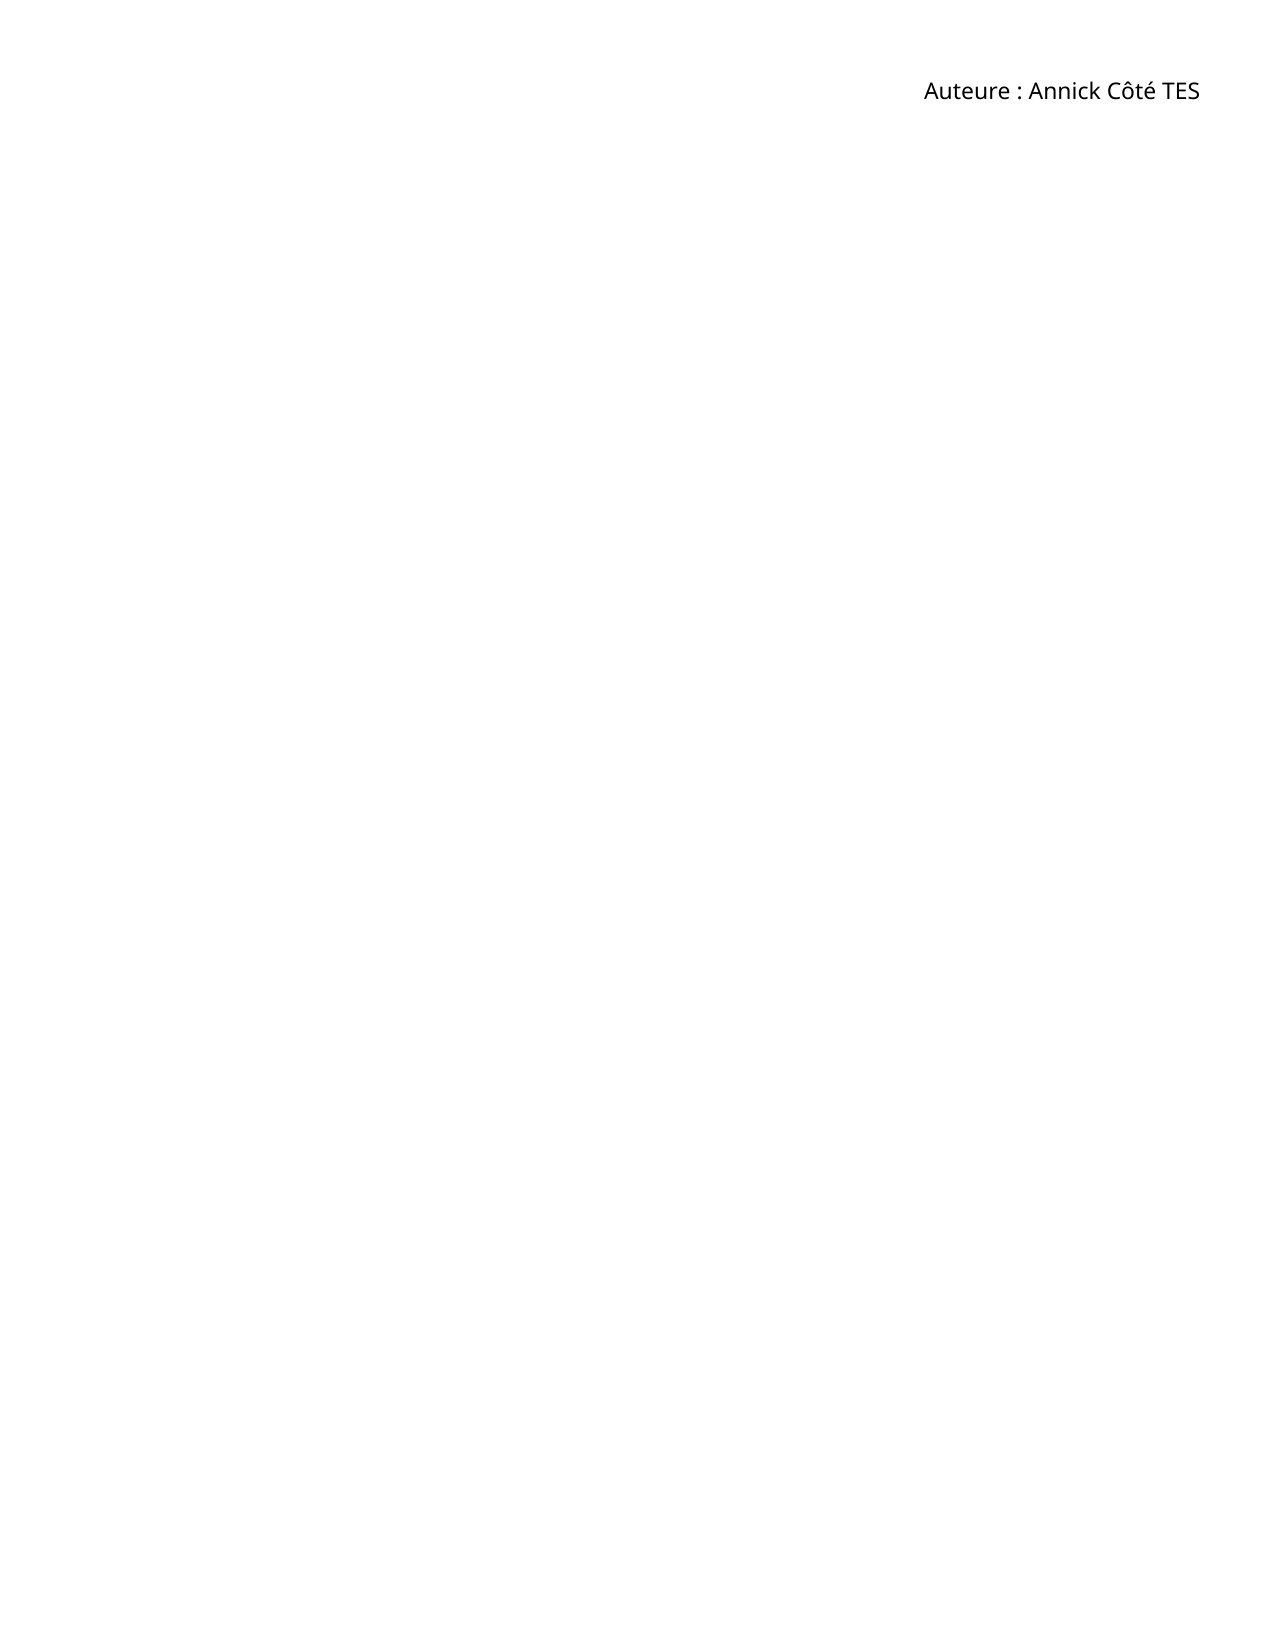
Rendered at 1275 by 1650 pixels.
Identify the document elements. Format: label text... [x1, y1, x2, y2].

text Auteure : Annick Côté TES [75, 75, 1200, 106]
